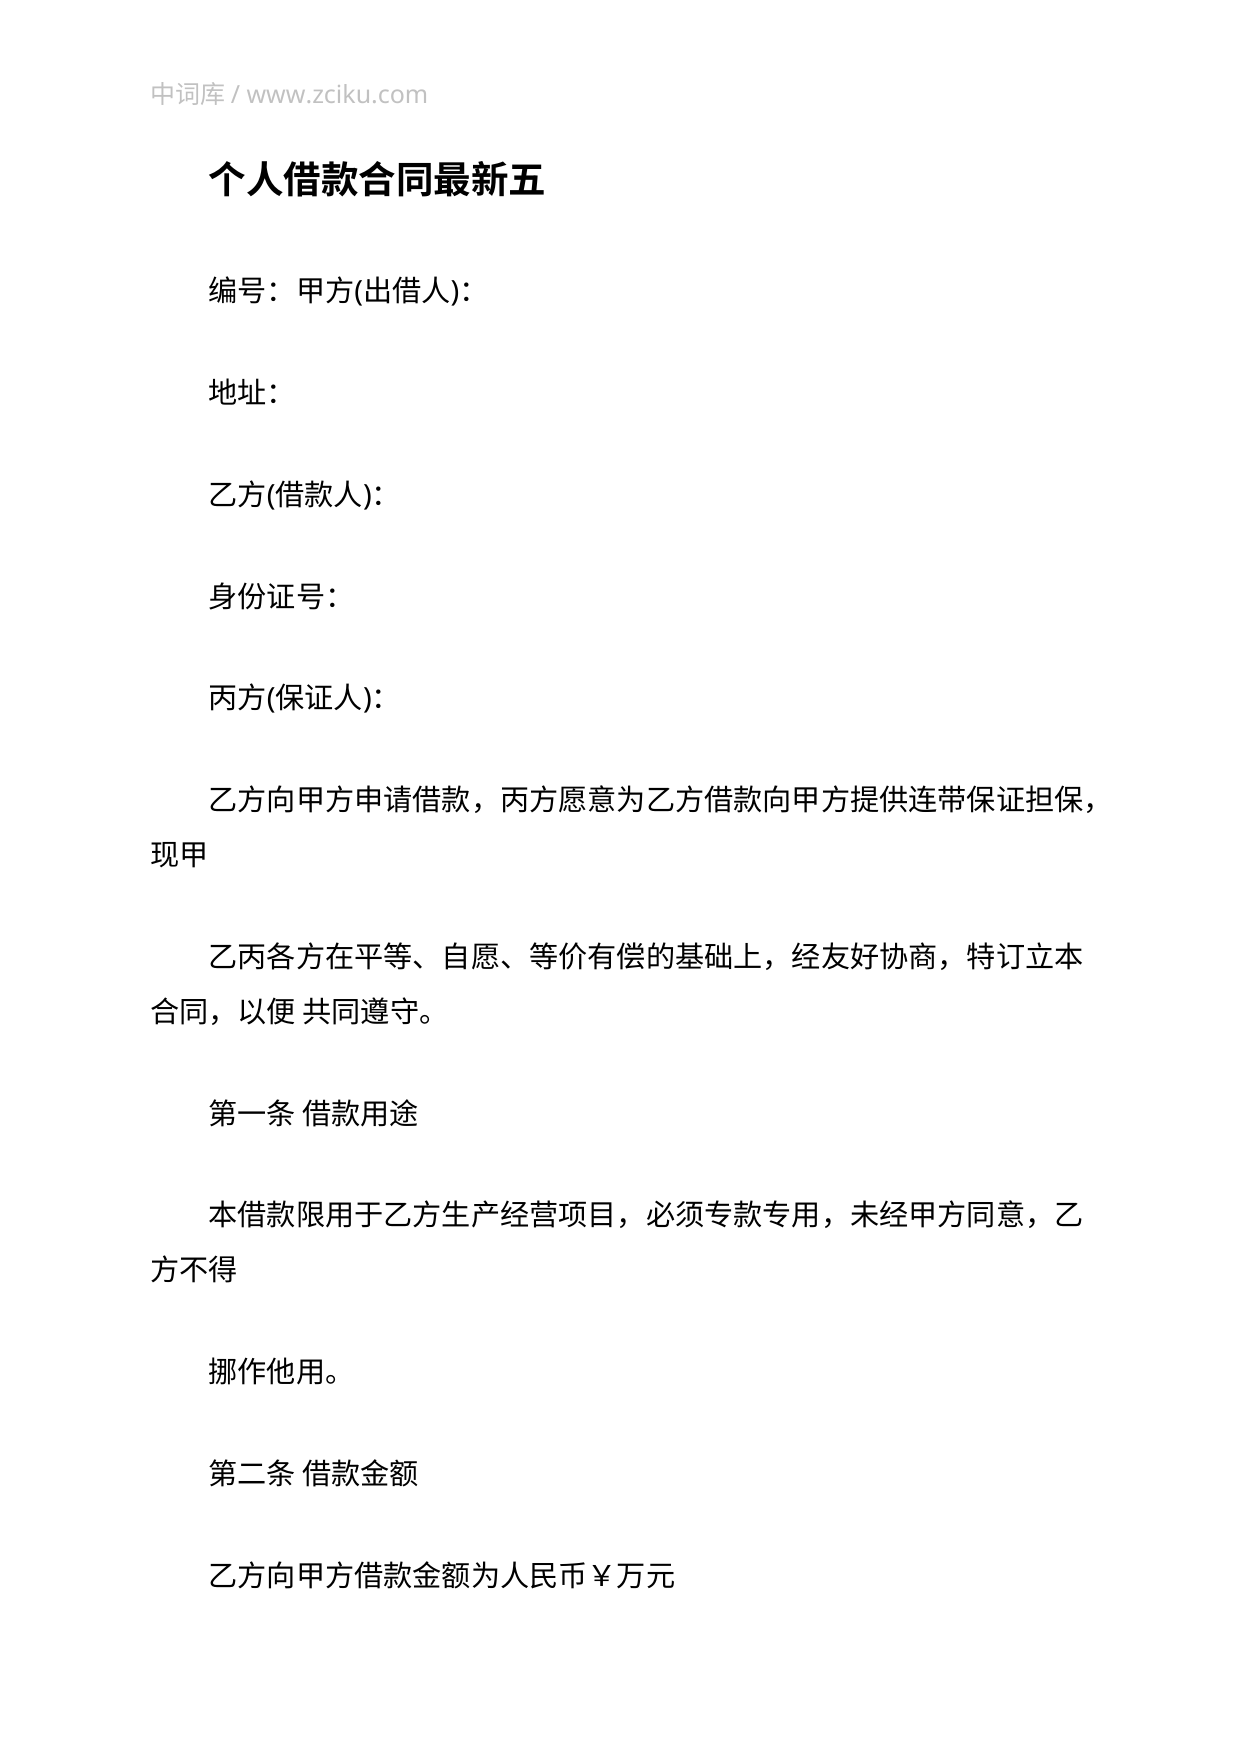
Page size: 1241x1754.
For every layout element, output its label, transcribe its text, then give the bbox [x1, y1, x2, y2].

text 乙方向甲方申请借款，丙方愿意为乙方借款向甲方提供连带保证担保，现甲 [150, 777, 1090, 874]
text 乙丙各方在平等、自愿、等价有偿的基础上，经友好协商，特订立本合同，以便 共同遵守。 [150, 933, 1090, 1031]
text 挪作他用。 [150, 1349, 1090, 1391]
text 地址： [150, 369, 1090, 412]
text 个人借款合同最新五 [150, 150, 1090, 204]
text 乙方(借款人)： [150, 471, 1090, 513]
text 编号：甲方(出借人)： [150, 267, 1090, 310]
text 第一条 借款用途 [150, 1090, 1090, 1132]
text 身份证号： [150, 573, 1090, 615]
text 本借款限用于乙方生产经营项目，必须专款专用，未经甲方同意，乙方不得 [150, 1192, 1090, 1289]
text 乙方向甲方借款金额为人民币￥万元 [150, 1552, 1090, 1594]
text 丙方(保证人)： [150, 675, 1090, 717]
text 第二条 借款金额 [150, 1450, 1090, 1493]
